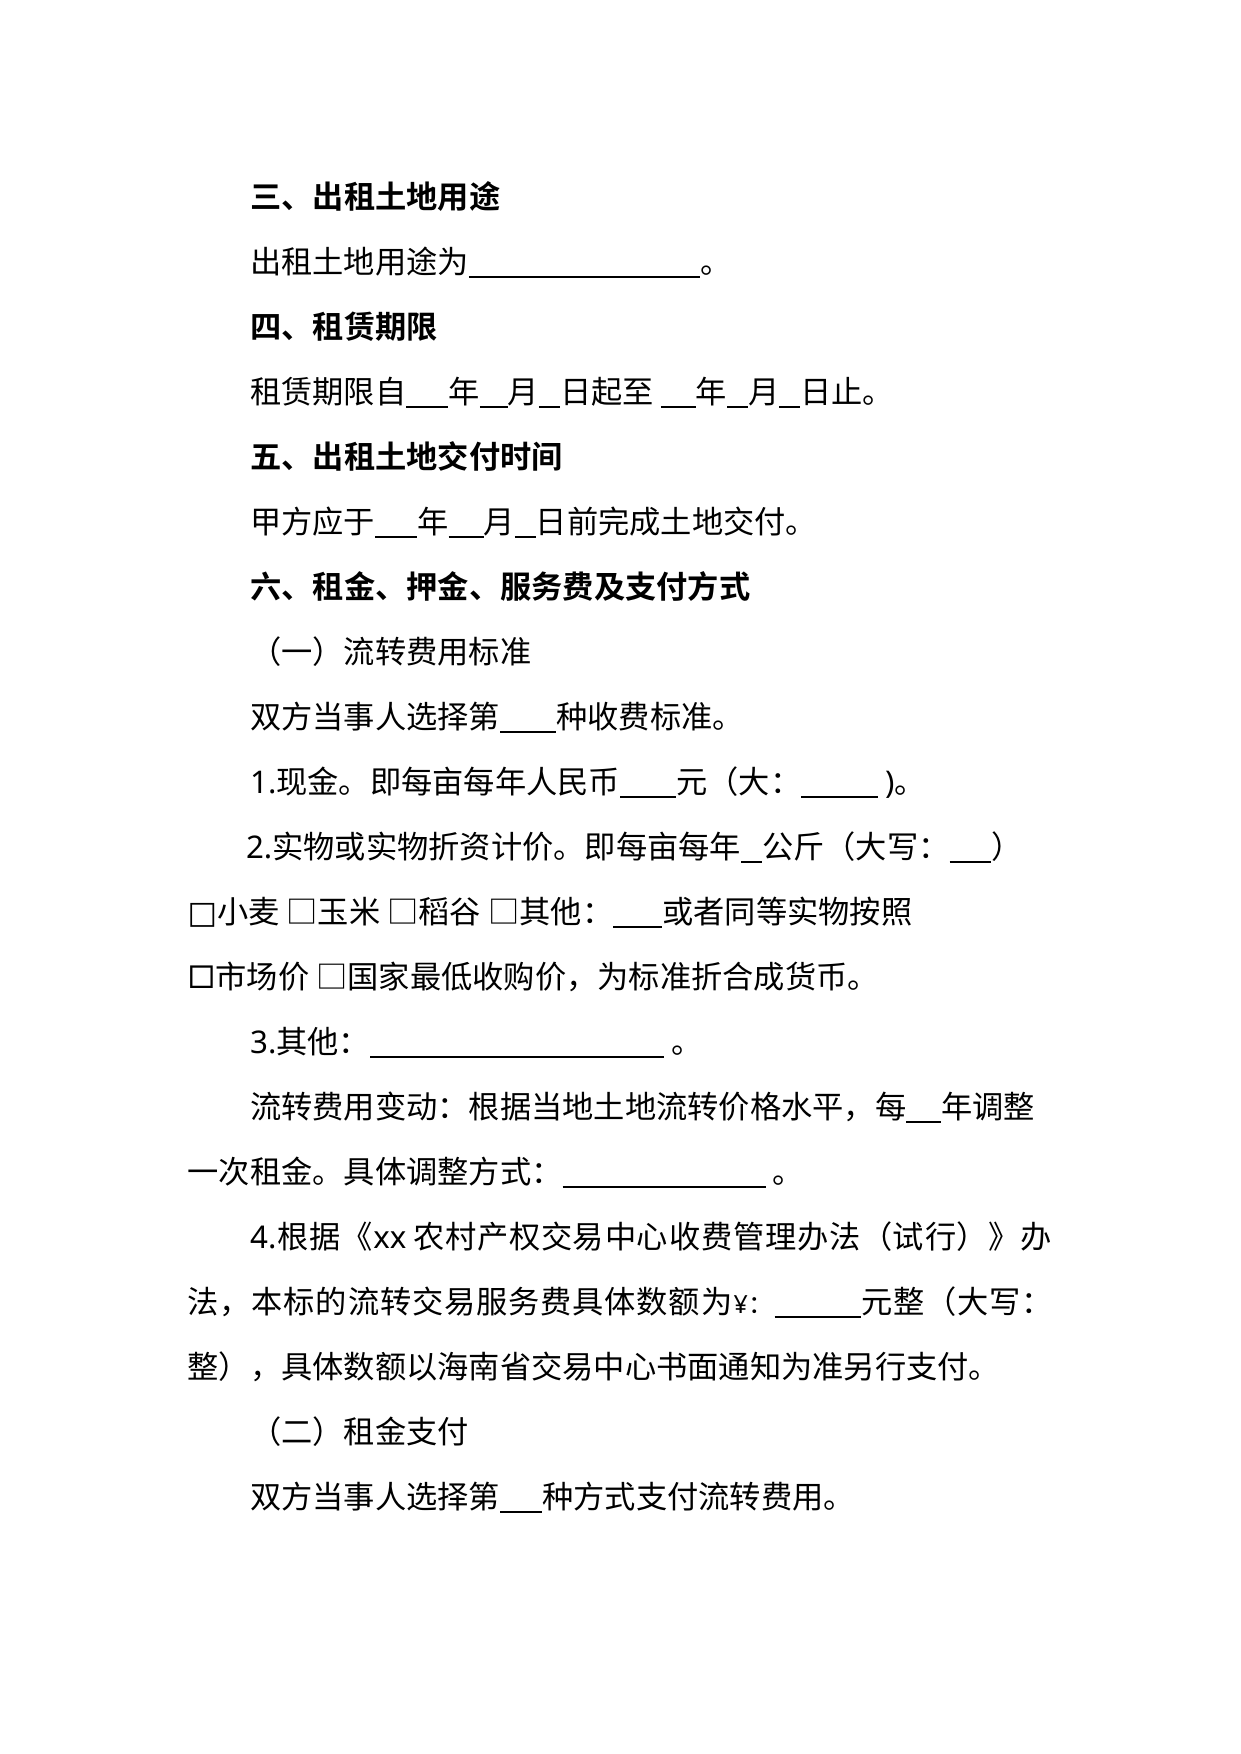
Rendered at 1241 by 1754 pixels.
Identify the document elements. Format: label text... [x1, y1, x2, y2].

text 双方当事人选择第 种方式支付流转费用。 [187, 1462, 1053, 1527]
text 三、出租土地用途 [187, 162, 1053, 227]
text 租赁期限自 年 月 日起至 年 月 日止。 [187, 357, 1053, 422]
text 出租土地用途为 。 [187, 227, 1053, 292]
text 流转费用变动：根据当地土地流转价格水平，每 年调整一次租金。具体调整方式： 。 [187, 1072, 1053, 1202]
list 租金、押金、服务费及支付方式 [187, 552, 1053, 617]
text 市场价 □国家最低收购价，为标准折合成货币。 [187, 942, 1053, 1007]
text （一）流转费用标准 [187, 617, 1053, 682]
list 4.根据《xx农村产权交易中心收费管理办法（试行）》办法，本标的流转交易服务费具体数额为¥： 元整（大写： 整），具体数额以海南省交易中心书面通知为准另行支付。 [187, 1202, 1053, 1397]
text （二）租金支付 [187, 1397, 1053, 1462]
text 1.现金。即每亩每年人民币 元（大： )。 [187, 747, 1053, 812]
text 甲方应于 年 月 日前完成土地交付。 [187, 487, 1053, 552]
text 五、出租土地交付时间 [187, 422, 1053, 487]
text 3.其他： 。 [187, 1007, 1053, 1072]
text 双方当事人选择第 种收费标准。 [187, 682, 1053, 747]
text 2.实物或实物折资计价。即每亩每年 公斤（大写： ） [246, 812, 1053, 877]
text □小麦 □玉米 □稻谷 □其他： 或者同等实物按照 [187, 877, 1053, 942]
text 四、租赁期限 [187, 292, 1053, 357]
